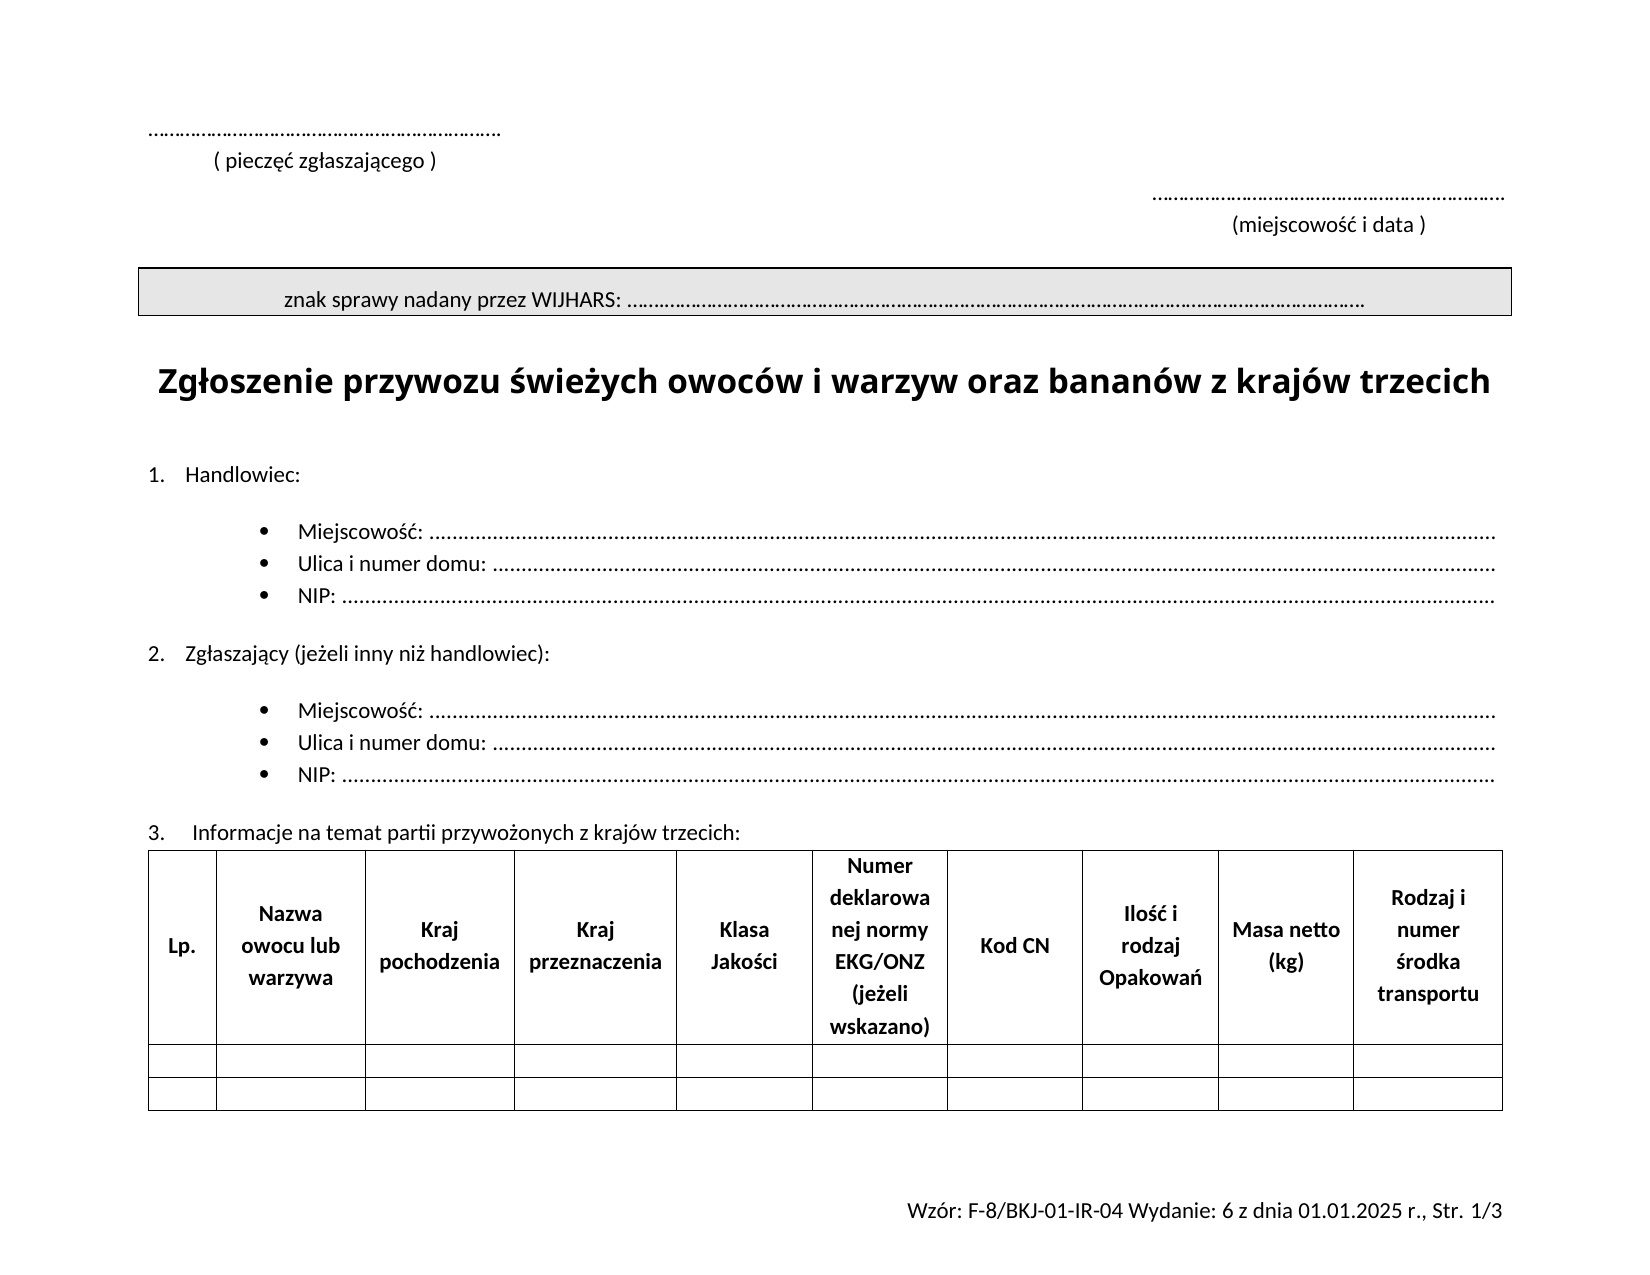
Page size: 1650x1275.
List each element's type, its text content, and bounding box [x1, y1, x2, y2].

list Informacje na temat partii przywożonych z krajów trzecich: [148, 818, 1502, 846]
table_cell [1219, 1078, 1353, 1109]
table_cell [948, 1078, 1082, 1109]
text …………………………………………………………. (miejscowość i data ) [1152, 178, 1506, 238]
table_cell [149, 1078, 216, 1109]
text znak sprawy nadany przez WIJHARS: …….……………………………………………………………………………………………………………………. [139, 269, 1511, 315]
table_cell [366, 1078, 514, 1109]
table_header Numer deklarowanej normy EKG/ONZ (jeżeli wskazano) [813, 851, 947, 1044]
list Miejscowość: ......................................................................................................................................................................................... [260, 696, 1502, 724]
table_header Kod CN [948, 851, 1082, 1044]
subtitle Zgłoszenie przywozu świeżych owoców i warzyw oraz bananów z krajów trzecich [148, 358, 1502, 403]
table_header Rodzaj i numer środka transportu [1354, 851, 1502, 1044]
table_cell [1354, 1078, 1502, 1109]
list Miejscowość: ......................................................................................................................................................................................... [260, 517, 1502, 545]
table_cell [1083, 1078, 1218, 1109]
table_header Kraj przeznaczenia [515, 851, 676, 1044]
table_cell [217, 1078, 365, 1109]
table_cell [1219, 1045, 1353, 1077]
table_cell [1354, 1045, 1502, 1077]
table_cell [217, 1045, 365, 1077]
table_cell [1083, 1045, 1218, 1077]
table_cell [677, 1045, 812, 1077]
table_header Masa netto (kg) [1219, 851, 1353, 1044]
table_header Lp. [149, 851, 216, 1044]
list Ulica i numer domu: .............................................................................................................................................................................. [260, 728, 1502, 756]
list NIP: ........................................................................................................................................................................................................ [260, 582, 1502, 610]
table_cell [948, 1045, 1082, 1077]
list Handlowiec: [148, 460, 1502, 488]
list Ulica i numer domu: .............................................................................................................................................................................. [260, 549, 1502, 577]
text …………………………………………………………. ( pieczęć zgłaszającego ) [148, 114, 502, 174]
table_header Kraj pochodzenia [366, 851, 514, 1044]
table_cell [515, 1078, 676, 1109]
table_header Ilość i rodzaj Opakowań [1083, 851, 1218, 1044]
table_cell [677, 1078, 812, 1109]
list NIP: ........................................................................................................................................................................................................ [260, 760, 1502, 788]
table_header Klasa Jakości [677, 851, 812, 1044]
table_cell [813, 1078, 947, 1109]
table_cell [813, 1045, 947, 1077]
table_header Nazwa owocu lub warzywa [217, 851, 365, 1044]
table_cell [149, 1045, 216, 1077]
table_cell [515, 1045, 676, 1077]
table_cell [366, 1045, 514, 1077]
list Zgłaszający (jeżeli inny niż handlowiec): [148, 639, 1502, 667]
